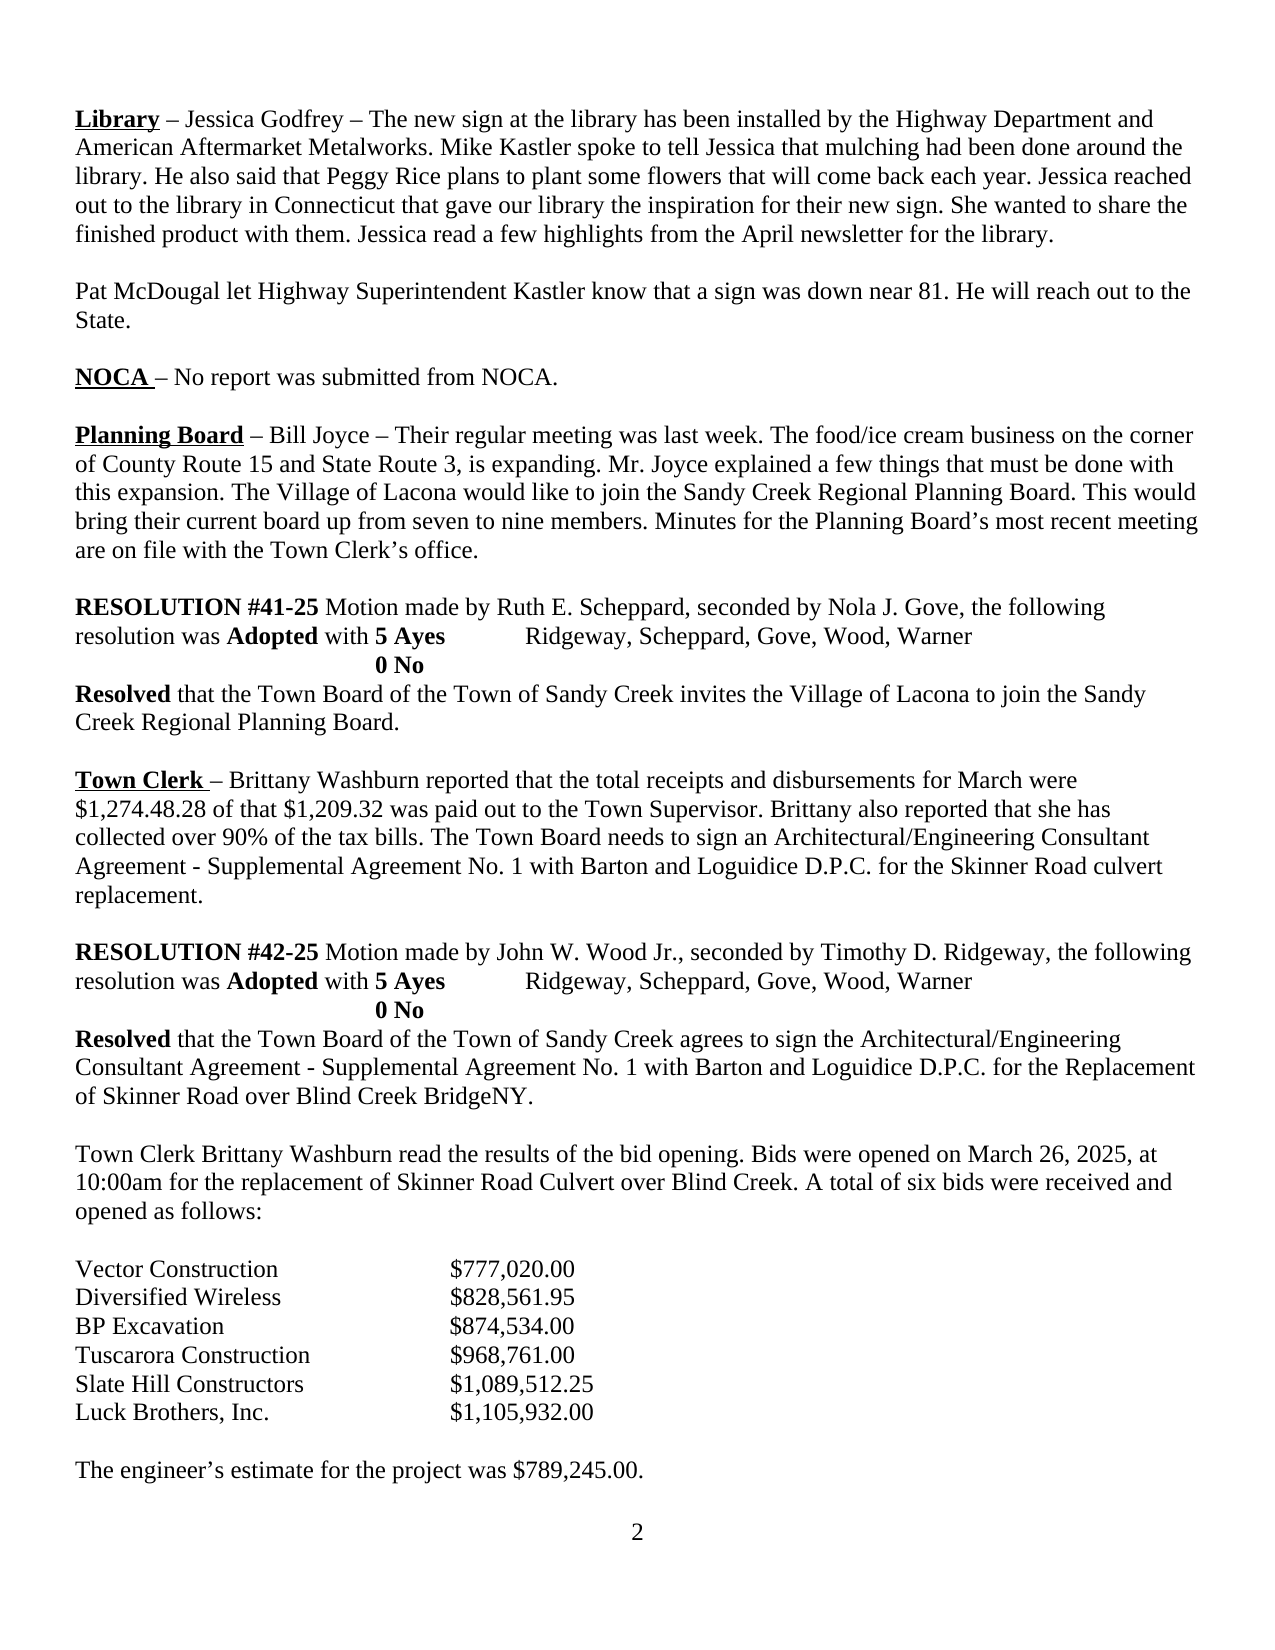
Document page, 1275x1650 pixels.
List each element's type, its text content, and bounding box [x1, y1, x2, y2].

text RESOLUTION #41-25 Motion made by Ruth E. Scheppard, seconded by Nola J. Gove, the following resolution was Adopted with 5 Ayes Ridgeway, Scheppard, Gove, Wood, Warner [75, 592, 1200, 650]
text 0 No [75, 995, 1200, 1024]
text RESOLUTION #42-25 Motion made by John W. Wood Jr., seconded by Timothy D. Ridgeway, the following resolution was Adopted with 5 Ayes Ridgeway, Scheppard, Gove, Wood, Warner [75, 937, 1200, 995]
text Town Clerk – Brittany Washburn reported that the total receipts and disbursements for March were $1,274.48.28 of that $1,209.32 was paid out to the Town Supervisor. Brittany also reported that she has collected over 90% of the tax bills. The Town Board needs to sign an Architectural/Engineering Consultant Agreement - Supplemental Agreement No. 1 with Barton and Loguidice D.P.C. for the Skinner Road culvert replacement. [75, 765, 1200, 909]
text The engineer’s estimate for the project was $789,245.00. [75, 1455, 1200, 1484]
text Slate Hill Constructors $1,089,512.25 [75, 1369, 1200, 1397]
text Tuscarora Construction $968,761.00 [75, 1340, 1200, 1369]
text NOCA – No report was submitted from NOCA. [75, 362, 1200, 391]
text Resolved that the Town Board of the Town of Sandy Creek agrees to sign the Architectural/Engineering Consultant Agreement - Supplemental Agreement No. 1 with Barton and Loguidice D.P.C. for the Replacement of Skinner Road over Blind Creek BridgeNY. [75, 1024, 1200, 1110]
text Luck Brothers, Inc. $1,105,932.00 [75, 1397, 1200, 1426]
text Library – Jessica Godfrey – The new sign at the library has been installed by the Highway Department and American Aftermarket Metalworks. Mike Kastler spoke to tell Jessica that mulching had been done around the library. He also said that Peggy Rice plans to plant some flowers that will come back each year. Jessica reached out to the library in Connecticut that gave our library the inspiration for their new sign. She wanted to share the finished product with them. Jessica read a few highlights from the April newsletter for the library. [75, 104, 1200, 247]
text Resolved that the Town Board of the Town of Sandy Creek invites the Village of Lacona to join the Sandy Creek Regional Planning Board. [75, 679, 1200, 736]
text Vector Construction $777,020.00 [75, 1254, 1200, 1282]
text 0 No [75, 650, 1200, 679]
text BP Excavation $874,534.00 [75, 1311, 1200, 1340]
text Planning Board – Bill Joyce – Their regular meeting was last week. The food/ice cream business on the corner of County Route 15 and State Route 3, is expanding. Mr. Joyce explained a few things that must be done with this expansion. The Village of Lacona would like to join the Sandy Creek Regional Planning Board. This would bring their current board up from seven to nine members. Minutes for the Planning Board’s most recent meeting are on file with the Town Clerk’s office. [75, 420, 1200, 564]
text Town Clerk Brittany Washburn read the results of the bid opening. Bids were opened on March 26, 2025, at 10:00am for the replacement of Skinner Road Culvert over Blind Creek. A total of six bids were received and opened as follows: [75, 1139, 1200, 1225]
text Diversified Wireless $828,561.95 [75, 1282, 1200, 1311]
text Pat McDougal let Highway Superintendent Kastler know that a sign was down near 81. He will reach out to the State. [75, 276, 1200, 334]
